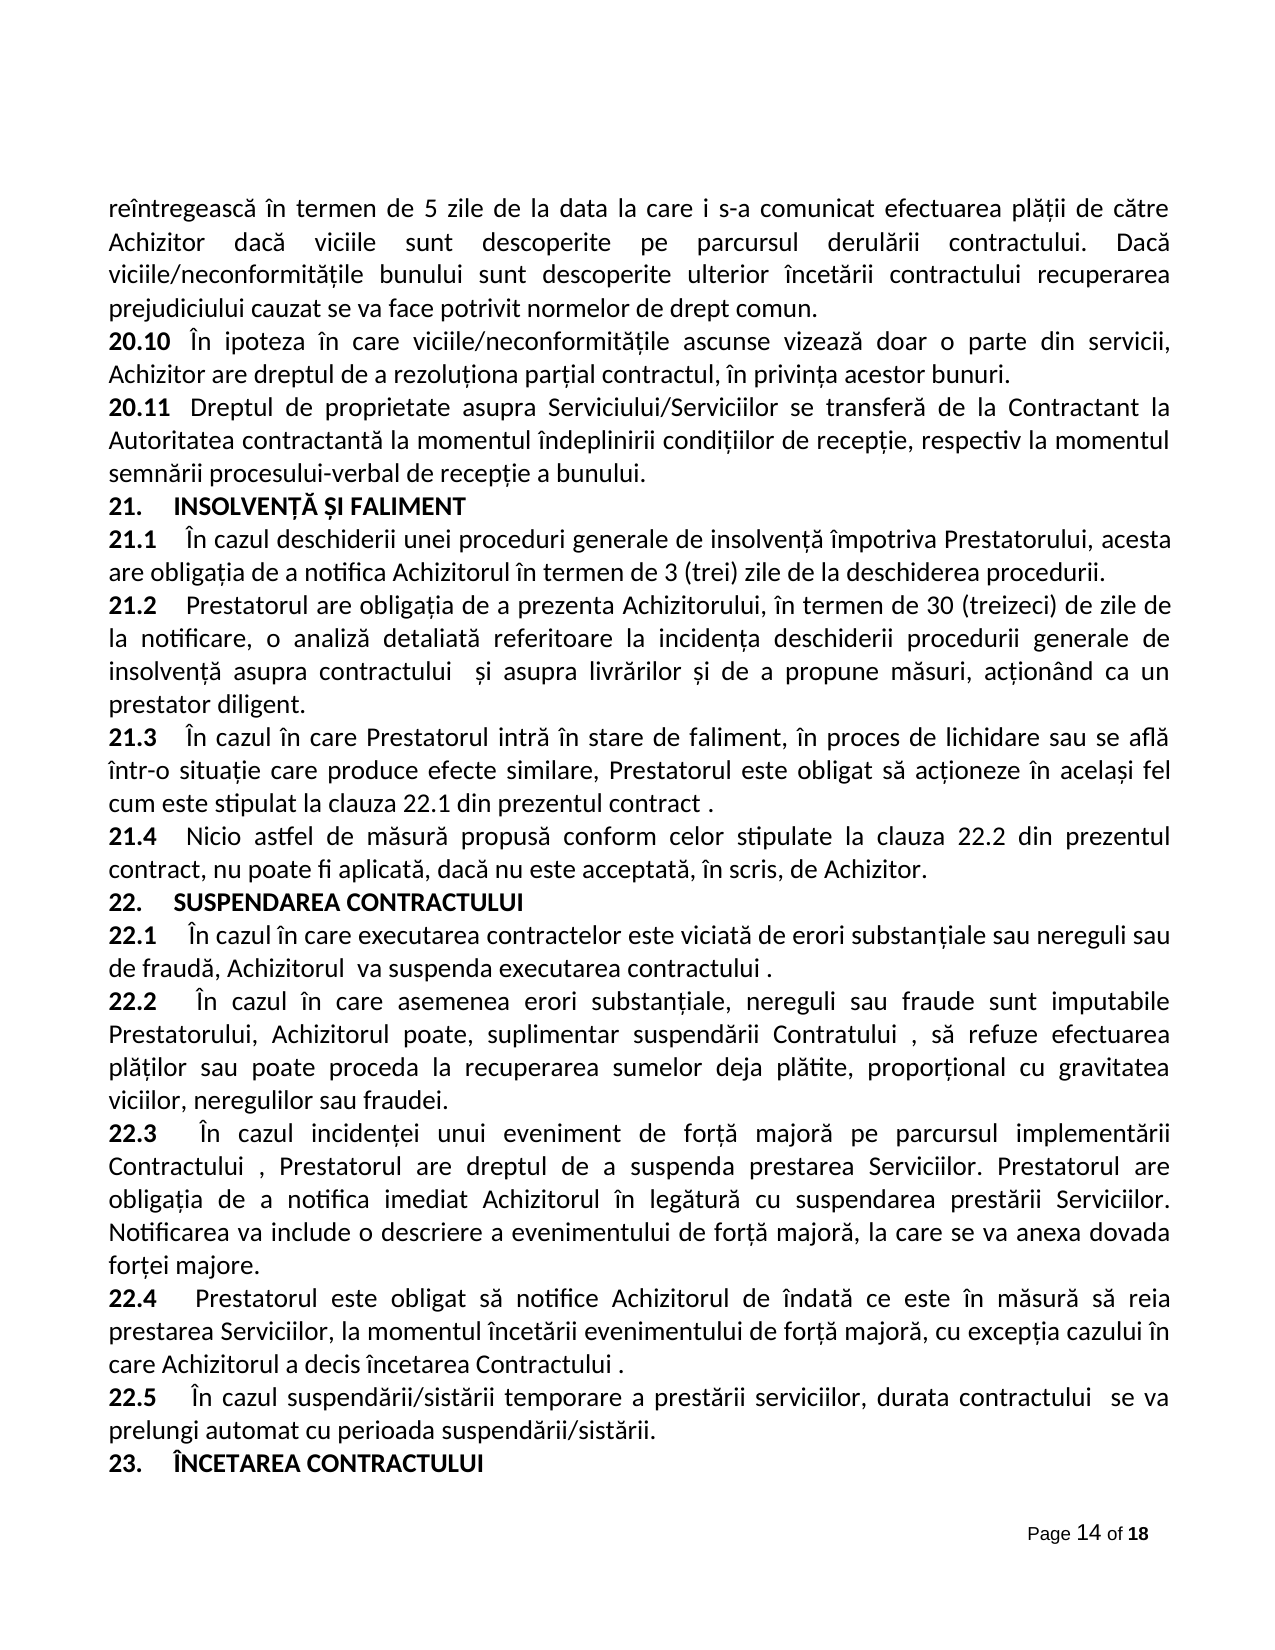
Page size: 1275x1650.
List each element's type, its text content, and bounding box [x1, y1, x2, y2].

list În cazul incidenței unui eveniment de forță majoră pe parcursul implementării Contractului , Prestatorul are dreptul de a suspenda prestarea Serviciilor. Prestatorul are obligația de a notifica imediat Achizitorul în legătură cu suspendarea prestării Serviciilor. Notificarea va include o descriere a evenimentului de forță majoră, la care se va anexa dovada forței majore. [108, 1116, 1172, 1281]
list Nicio astfel de măsură propusă conform celor stipulate la clauza 22.2 din prezentul contract, nu poate fi aplicată, dacă nu este acceptată, în scris, de Achizitor. [108, 819, 1172, 885]
subtitle INSOLVENȚĂ ȘI FALIMENT [108, 489, 1172, 522]
list În ipoteza în care viciile/neconformitățile ascunse vizează doar o parte din servicii, Achizitor are dreptul de a rezoluționa parțial contractul, în privința acestor bunuri. [108, 324, 1172, 390]
list În cazul suspendării/sistării temporare a prestării serviciilor, durata contractului se va prelungi automat cu perioada suspendării/sistării. [108, 1380, 1172, 1446]
list În cazul în care Prestatorul intră în stare de faliment, în proces de lichidare sau se află într-o situație care produce efecte similare, Prestatorul este obligat să acționeze în același fel cum este stipulat la clauza 22.1 din prezentul contract . [108, 720, 1172, 819]
list În cazul în care executarea contractelor este viciată de erori substanţiale sau nereguli sau de fraudă, Achizitorul va suspenda executarea contractului . [108, 918, 1172, 984]
list Prestatorul are obligația de a prezenta Achizitorului, în termen de 30 (treizeci) de zile de la notificare, o analiză detaliată referitoare la incidența deschiderii procedurii generale de insolvență asupra contractului și asupra livrărilor și de a propune măsuri, acționând ca un prestator diligent. [108, 588, 1172, 720]
subtitle ÎNCETAREA CONTRACTULUI [108, 1446, 1172, 1479]
subtitle SUSPENDAREA CONTRACTULUI [108, 885, 1172, 918]
list În cazul în care asemenea erori substanțiale, nereguli sau fraude sunt imputabile Prestatorului, Achizitorul poate, suplimentar suspendării Contratului , să refuze efectuarea plăților sau poate proceda la recuperarea sumelor deja plătite, proporțional cu gravitatea viciilor, neregulilor sau fraudei. [108, 984, 1172, 1116]
list Prestatorul este obligat să notifice Achizitorul de îndată ce este în măsură să reia prestarea Serviciilor, la momentul încetării evenimentului de forță majoră, cu excepția cazului în care Achizitorul a decis încetarea Contractului . [108, 1281, 1172, 1380]
list În cazul deschiderii unei proceduri generale de insolvență împotriva Prestatorului, acesta are obligația de a notifica Achizitorul în termen de 3 (trei) zile de la deschiderea procedurii. [108, 522, 1172, 588]
list Dreptul de proprietate asupra Serviciului/Serviciilor se transferă de la Contractant la Autoritatea contractantă la momentul îndeplinirii condițiilor de recepție, respectiv la momentul semnării procesului-verbal de recepție a bunului. [108, 390, 1172, 489]
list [108, 192, 1172, 324]
